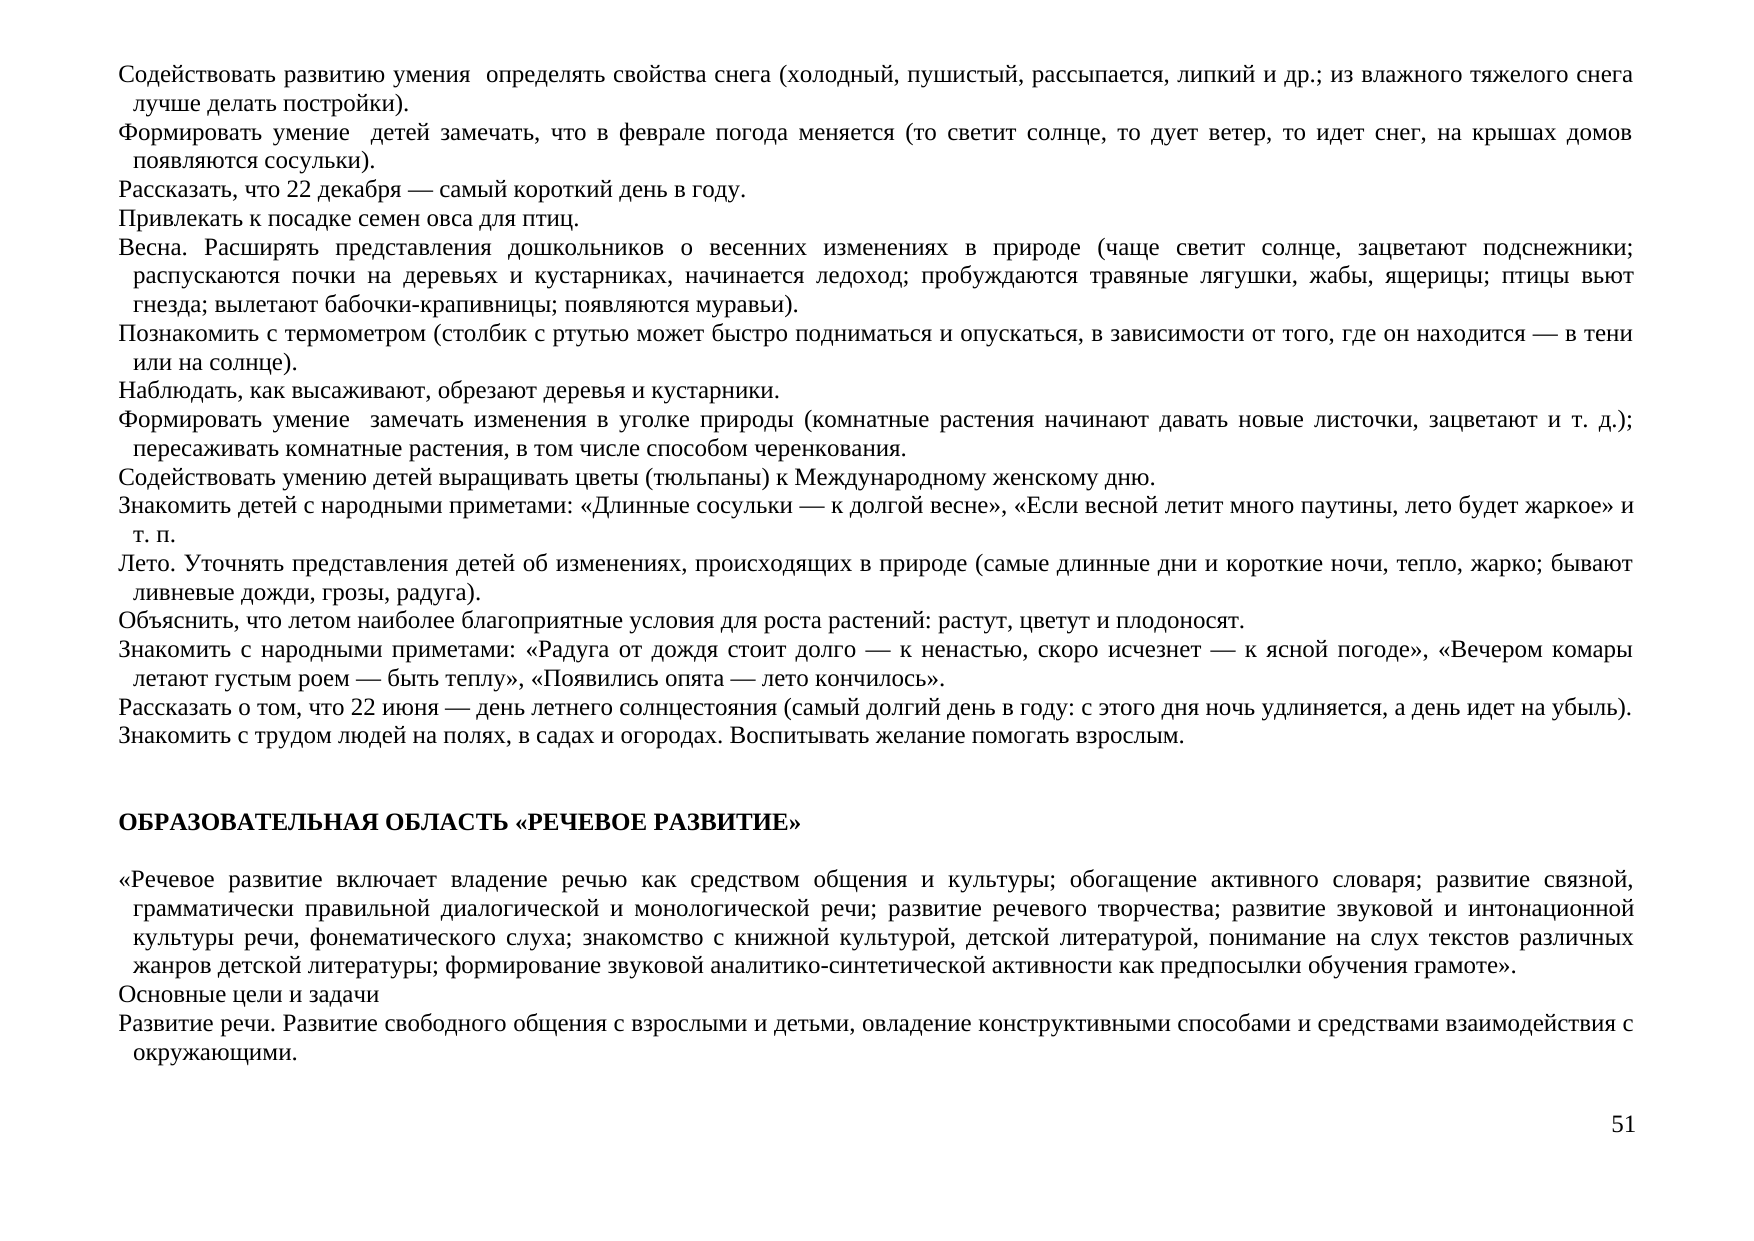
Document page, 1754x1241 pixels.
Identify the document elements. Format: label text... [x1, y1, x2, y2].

text Познакомить с термометром (столбик с ртутью может быстро подниматься и опускаться, в зависимости от того, где он находится — в тени или на солнце). [118, 318, 1636, 375]
text ОБРАЗОВАТЕЛЬНАЯ ОБЛАСТЬ «РЕЧЕВОЕ РАЗВИТИЕ» [118, 807, 1636, 835]
text Формировать умение детей замечать, что в феврале погода меняется (то светит солнце, то дует ветер, то идет снег, на крышах домов появляются сосульки). [118, 117, 1636, 174]
text Наблюдать, как высаживают, обрезают деревья и кустарники. [118, 375, 1636, 404]
text Знакомить с народными приметами: «Радуга от дождя стоит долго — к ненастью, скоро исчезнет — к ясной погоде», «Вечером комары летают густым роем — быть теплу», «Появились опята — лето кончилось». [118, 634, 1636, 692]
text Содействовать развитию умения определять свойства снега (холодный, пушистый, рассыпается, липкий и др.; из влажного тяжелого снега лучше делать постройки). [118, 59, 1636, 117]
text Содействовать умению детей выращивать цветы (тюльпаны) к Международному женскому дню. [118, 462, 1636, 490]
text «Речевое развитие включает владение речью как средством общения и культуры; обогащение активного словаря; развитие связной, грамматически правильной диалогической и монологической речи; развитие речевого творчества; развитие звуковой и интонационной культуры речи, фонематического слуха; знакомство с книжной культурой, детской литературой, понимание на слух текстов различных жанров детской литературы; формирование звуковой аналитико-синтетической активности как предпосылки обучения грамоте». [118, 864, 1636, 979]
text Объяснить, что летом наиболее благоприятные условия для роста растений: растут, цветут и плодоносят. [118, 605, 1636, 634]
text Весна. Расширять представления дошкольников о весенних изменениях в природе (чаще светит солнце, зацветают подснежники; распускаются почки на деревьях и кустарниках, начинается ледоход; пробуждаются травяные лягушки, жабы, ящерицы; птицы вьют гнезда; вылетают бабочки-крапивницы; появляются муравьи). [118, 232, 1636, 318]
text Знакомить с трудом людей на полях, в садах и огородах. Воспитывать желание помогать взрослым. [118, 720, 1636, 749]
text Развитие речи. Развитие свободного общения с взрослыми и детьми, овладение конструктивными способами и средствами взаимодействия с окружающими. [118, 1008, 1636, 1065]
text Рассказать о том, что 22 июня — день летнего солнцестояния (самый долгий день в году: с этого дня ночь удлиняется, а день идет на убыль). [118, 692, 1636, 720]
text Привлекать к посадке семен овса для птиц. [118, 203, 1636, 232]
text Рассказать, что 22 декабря — самый короткий день в году. [118, 174, 1636, 203]
text Лето. Уточнять представления детей об изменениях, происходящих в природе (самые длинные дни и короткие ночи, тепло, жарко; бывают ливневые дожди, грозы, радуга). [118, 548, 1636, 605]
text Формировать умение замечать изменения в уголке природы (комнатные растения начинают давать новые листочки, зацветают и т. д.); пересаживать комнатные растения, в том числе способом черенкования. [118, 404, 1636, 462]
text Знакомить детей с народными приметами: «Длинные сосульки — к долгой весне», «Если весной летит много паутины, лето будет жаркое» и т. п. [118, 490, 1636, 548]
text Основные цели и задачи [118, 979, 1636, 1008]
